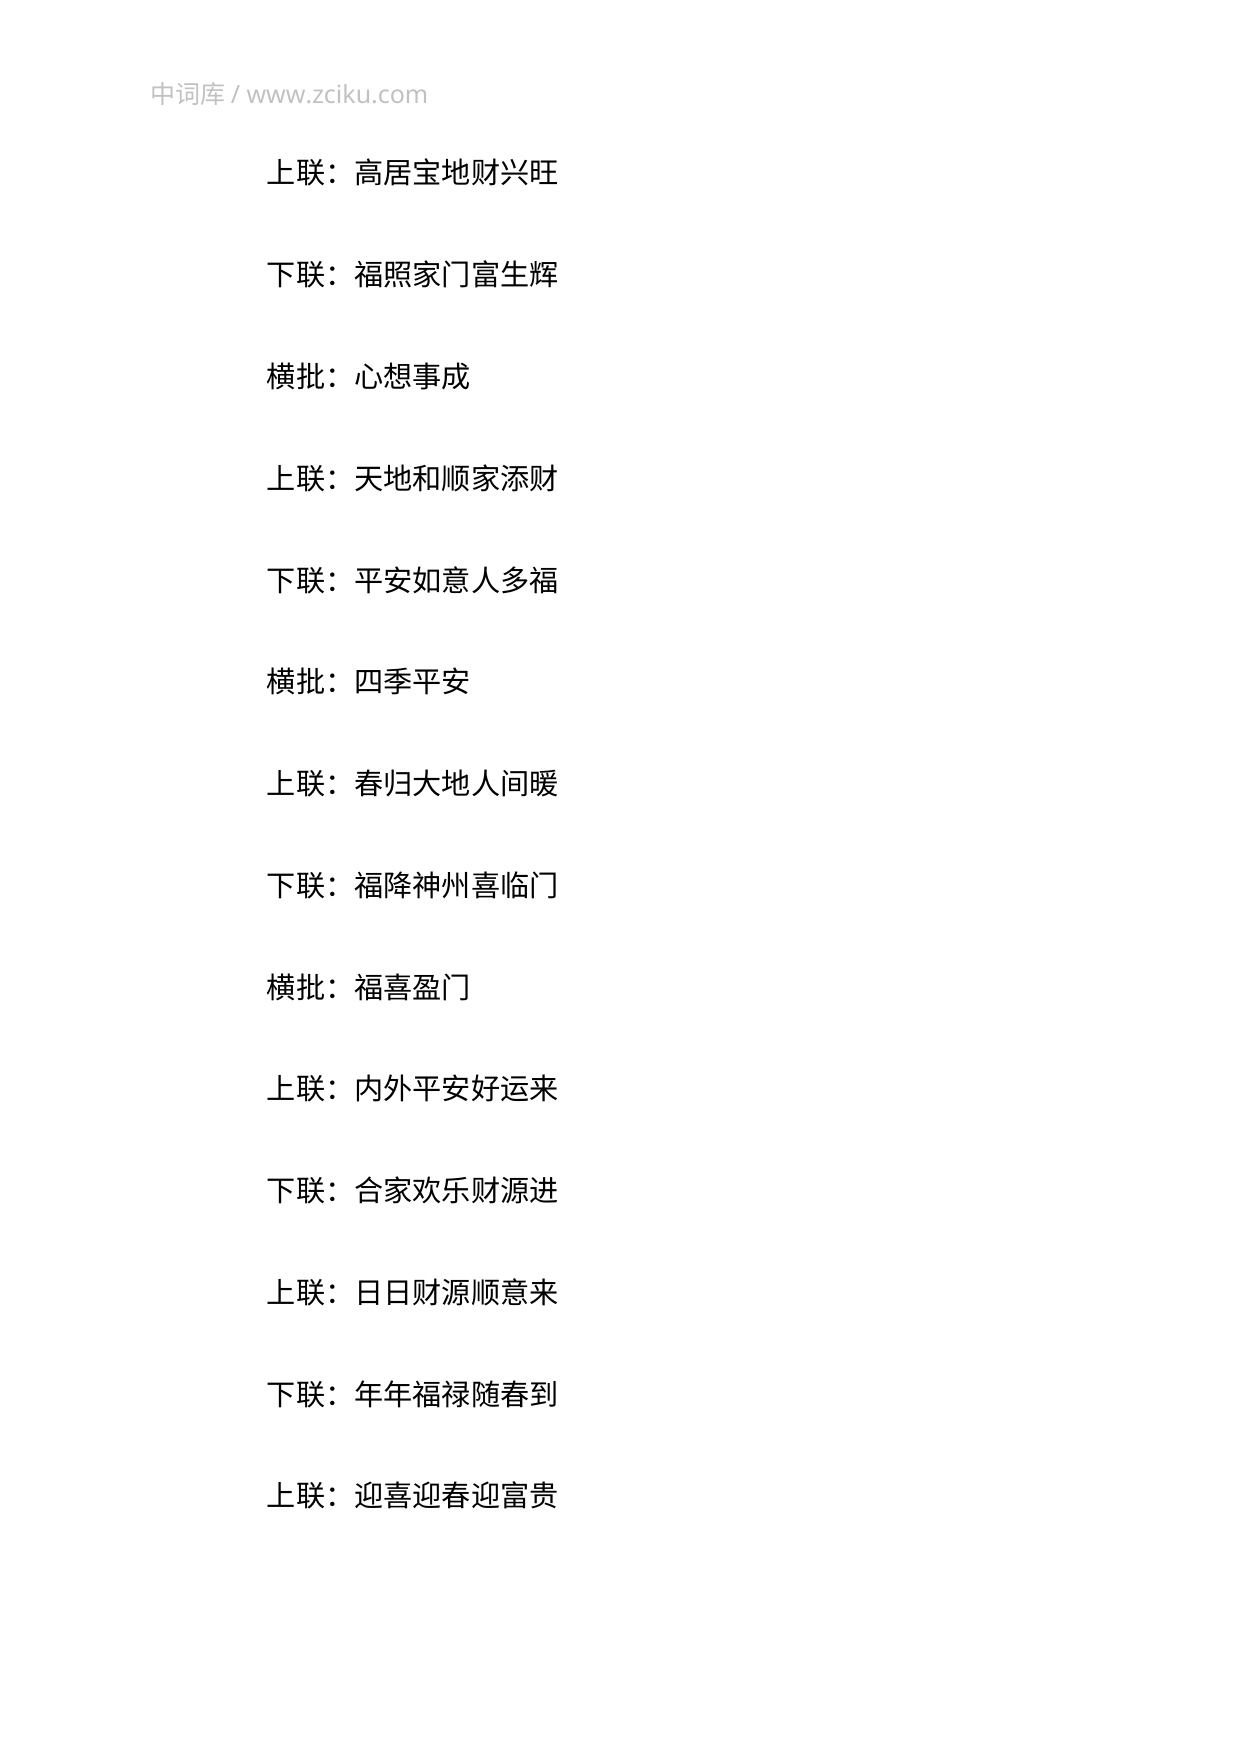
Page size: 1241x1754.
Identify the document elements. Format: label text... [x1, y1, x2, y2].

text 上联：天地和顺家添财 [150, 455, 1090, 498]
text 横批：四季平安 [150, 659, 1090, 701]
text 下联：福降神州喜临门 [150, 862, 1090, 905]
text 下联：平安如意人多福 [150, 557, 1090, 599]
text 上联：春归大地人间暖 [150, 761, 1090, 803]
text 上联：日日财源顺意来 [150, 1269, 1090, 1312]
text 下联：福照家门富生辉 [150, 252, 1090, 294]
text 横批：心想事成 [150, 353, 1090, 396]
text 下联：合家欢乐财源进 [150, 1168, 1090, 1210]
text 上联：内外平安好运来 [150, 1066, 1090, 1108]
text 上联：高居宝地财兴旺 [150, 150, 1090, 192]
text 下联：年年福禄随春到 [150, 1371, 1090, 1413]
text 上联：迎喜迎春迎富贵 [150, 1473, 1090, 1515]
text 横批：福喜盈门 [150, 964, 1090, 1006]
